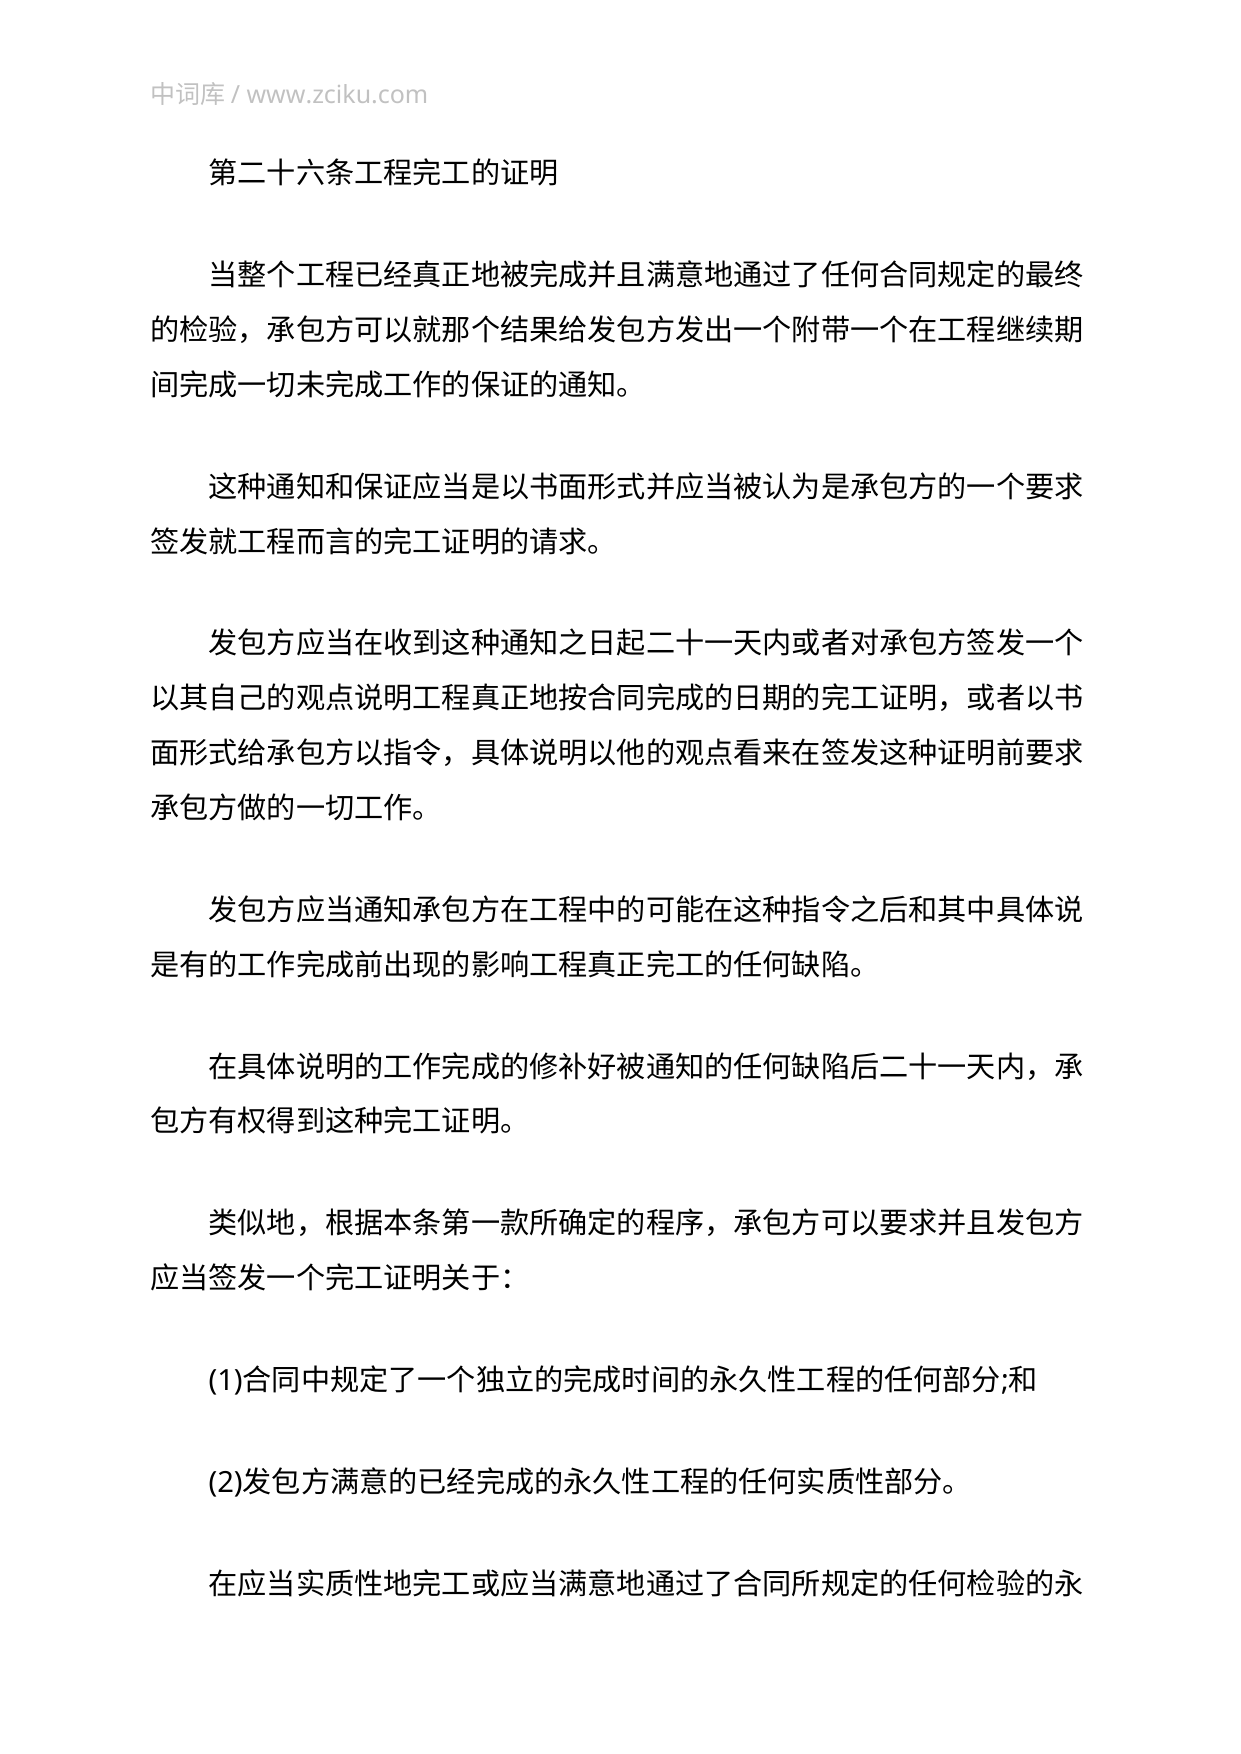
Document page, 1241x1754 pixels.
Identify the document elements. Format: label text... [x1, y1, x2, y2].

text 当整个工程已经真正地被完成并且满意地通过了任何合同规定的最终的检验，承包方可以就那个结果给发包方发出一个附带一个在工程继续期间完成一切未完成工作的保证的通知。 [150, 252, 1090, 404]
text (2)发包方满意的已经完成的永久性工程的任何实质性部分。 [150, 1458, 1090, 1501]
text 发包方应当通知承包方在工程中的可能在这种指令之后和其中具体说是有的工作完成前出现的影响工程真正完工的任何缺陷。 [150, 886, 1090, 984]
text 发包方应当在收到这种通知之日起二十一天内或者对承包方签发一个以其自己的观点说明工程真正地按合同完成的日期的完工证明，或者以书面形式给承包方以指令，具体说明以他的观点看来在签发这种证明前要求承包方做的一切工作。 [150, 620, 1090, 827]
text 在具体说明的工作完成的修补好被通知的任何缺陷后二十一天内，承包方有权得到这种完工证明。 [150, 1043, 1090, 1140]
text 类似地，根据本条第一款所确定的程序，承包方可以要求并且发包方应当签发一个完工证明关于： [150, 1200, 1090, 1297]
text 这种通知和保证应当是以书面形式并应当被认为是承包方的一个要求签发就工程而言的完工证明的请求。 [150, 463, 1090, 561]
text 第二十六条工程完工的证明 [150, 150, 1090, 192]
text (1)合同中规定了一个独立的完成时间的永久性工程的任何部分;和 [150, 1356, 1090, 1399]
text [150, 1560, 1090, 1603]
